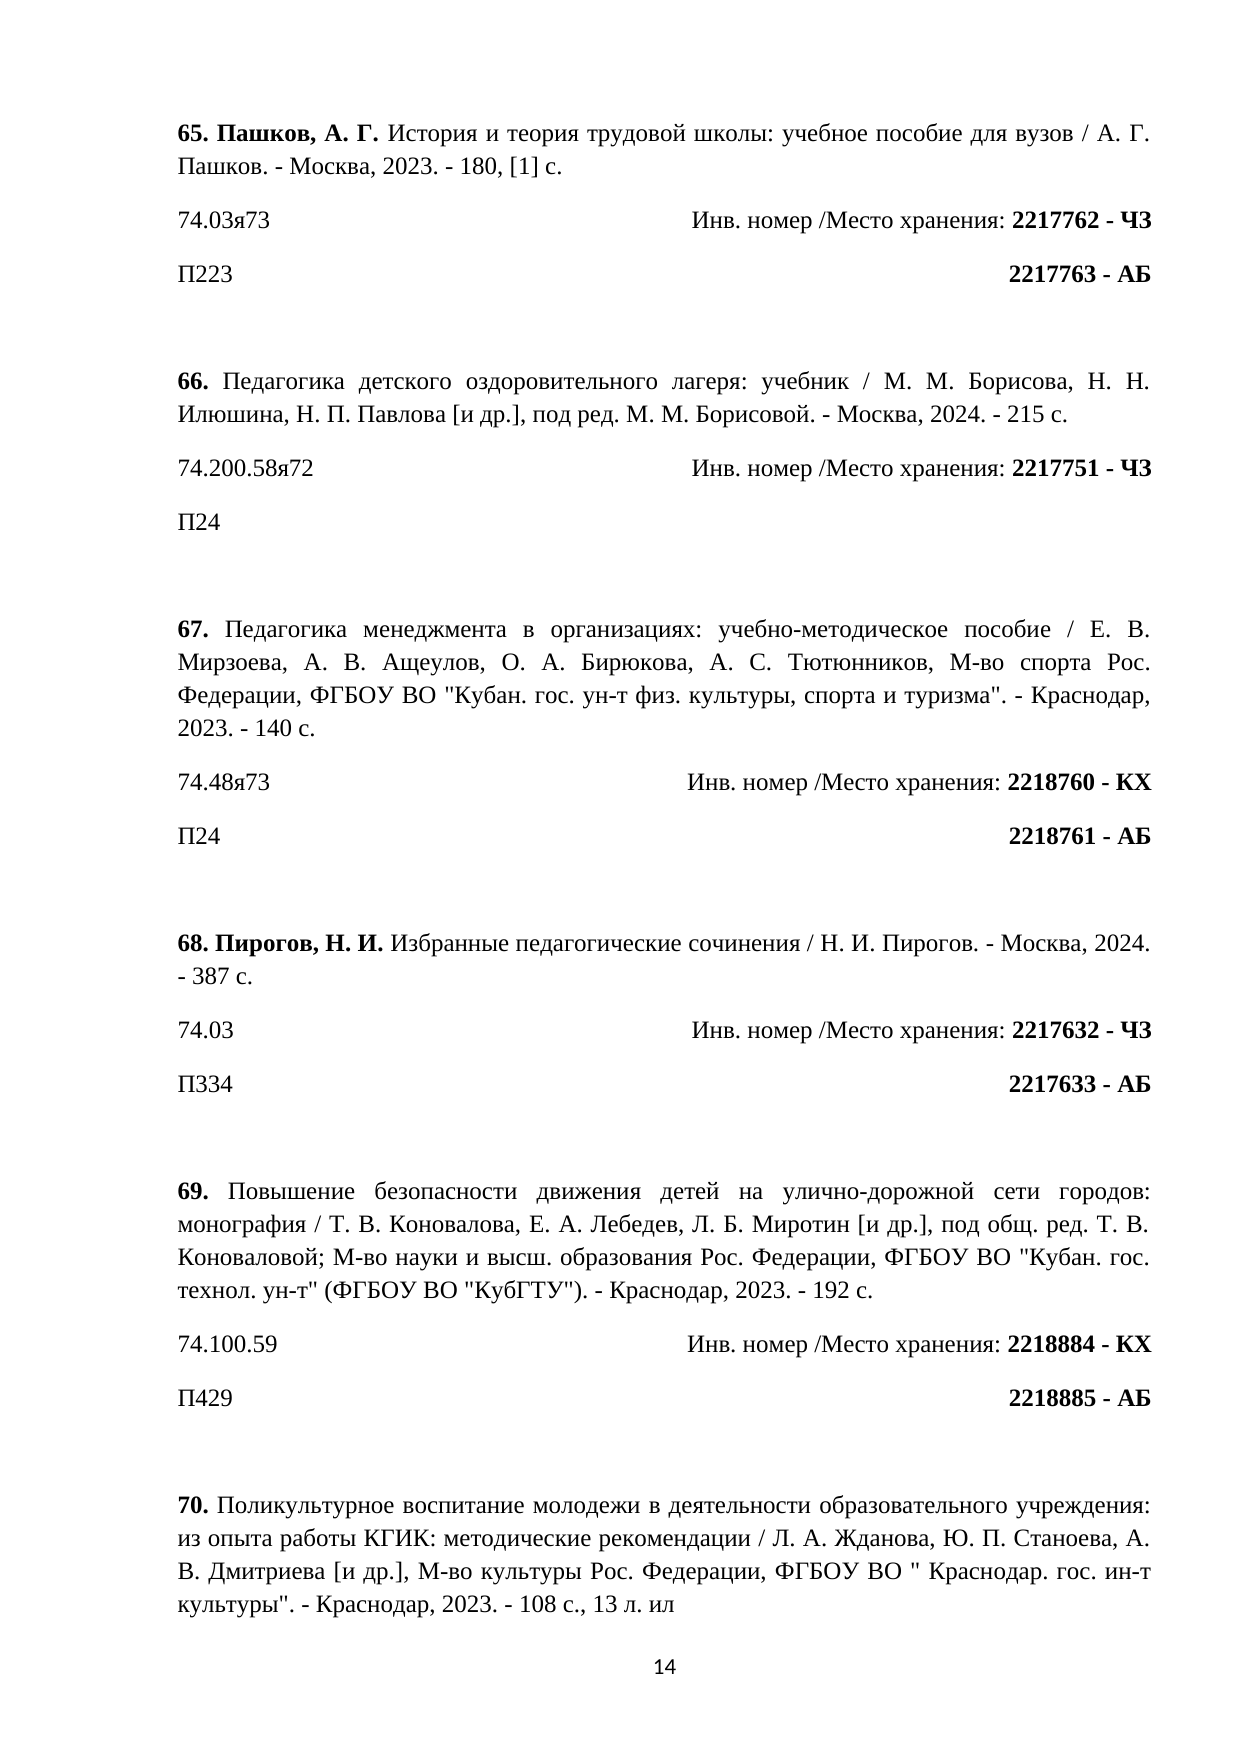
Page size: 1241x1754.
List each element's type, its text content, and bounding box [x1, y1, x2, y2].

text 68. Пирогов, Н. И. Избранные педагогические сочинения / Н. И. Пирогов. - Москва, 2024. - 387 с. [177, 928, 1152, 990]
text 66. Педагогика детского оздоровительного лагеря: учебник / М. М. Борисова, Н. Н. Илюшина, Н. П. Павлова [и др.], под ред. М. М. Борисовой. - Москва, 2024. - 215 с. [177, 366, 1152, 428]
text 67. Педагогика менеджмента в организациях: учебно-методическое пособие / Е. В. Мирзоева, А. В. Ащеулов, О. А. Бирюкова, А. С. Тютюнников, М-во спорта Рос. Федерации, ФГБОУ ВО "Кубан. гос. ун-т физ. культуры, спорта и туризма". - Краснодар, 2023. - 140 с. [177, 614, 1152, 742]
text 70. Поликультурное воспитание молодежи в деятельности образовательного учреждения: из опыта работы КГИК: методические рекомендации / Л. А. Жданова, Ю. П. Станоева, А. В. Дмитриева [и др.], М-во культуры Рос. Федерации, ФГБОУ ВО " Краснодар. гос. ин-т культуры". - Краснодар, 2023. - 108 с., 13 л. ил [177, 1490, 1152, 1618]
text 69. Повышение безопасности движения детей на улично-дорожной сети городов: монография / Т. В. Коновалова, Е. А. Лебедев, Л. Б. Миротин [и др.], под общ. ред. Т. В. Коноваловой; М-во науки и высш. образования Рос. Федерации, ФГБОУ ВО "Кубан. гос. технол. ун-т" (ФГБОУ ВО "КубГТУ"). - Краснодар, 2023. - 192 с. [177, 1176, 1152, 1304]
table_header Инв. номер /Место хранения: 2218760 - КХ 2218761 - АБ [565, 767, 1163, 874]
table_header 74.100.59 П429 [166, 1329, 565, 1436]
table_header Инв. номер /Место хранения: 2217762 - ЧЗ 2217763 - АБ [565, 205, 1163, 312]
table_header Инв. номер /Место хранения: 2218884 - КХ 2218885 - АБ [565, 1329, 1163, 1436]
table_header Инв. номер /Место хранения: 2217751 - ЧЗ [565, 453, 1163, 560]
table_header 74.03я73 П223 [166, 205, 565, 312]
text 65. Пашков, А. Г. История и теория трудовой школы: учебное пособие для вузов / А. Г. Пашков. - Москва, 2023. - 180, [1] с. [177, 118, 1152, 180]
table_header 74.48я73 П24 [166, 767, 565, 874]
table_header 74.200.58я72 П24 [166, 453, 565, 560]
table_header Инв. номер /Место хранения: 2217632 - ЧЗ 2217633 - АБ [565, 1015, 1163, 1122]
table_header 74.03 П334 [166, 1015, 565, 1122]
